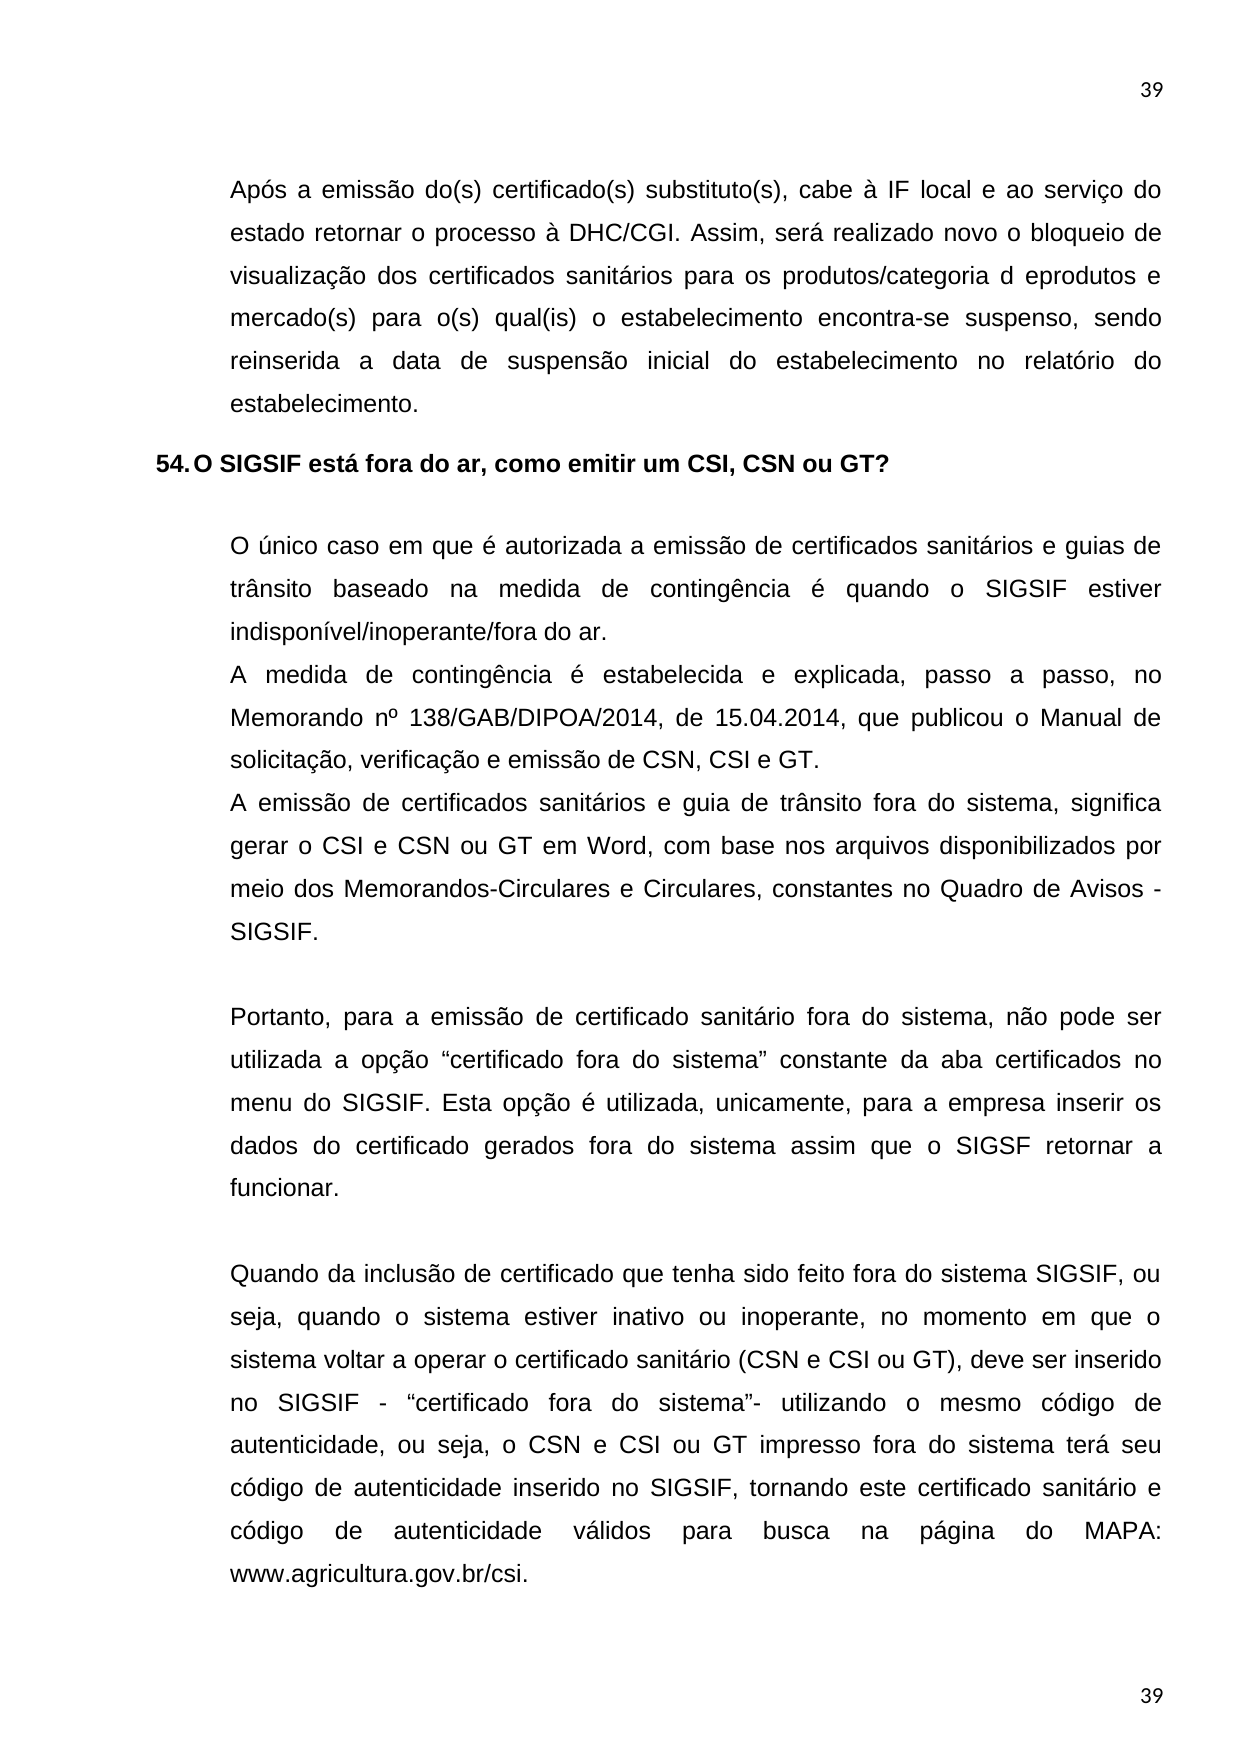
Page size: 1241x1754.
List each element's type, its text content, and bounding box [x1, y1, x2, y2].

list Após a emissão do(s) certificado(s) substituto(s), cabe à IF local e ao serviço do estado retornar o processo à DHC/CGI. Assim, será realizado novo o bloqueio de visualização dos certificados sanitários para os produtos/categoria d eprodutos e mercado(s) para o(s) qual(is) o estabelecimento encontra-se suspenso, sendo reinserida a data de suspensão inicial do estabelecimento no relatório do estabelecimento. [230, 175, 1163, 418]
list Portanto, para a emissão de certificado sanitário fora do sistema, não pode ser utilizada a opção “certificado fora do sistema” constante da aba certificados no menu do SIGSIF. Esta opção é utilizada, unicamente, para a empresa inserir os dados do certificado gerados fora do sistema assim que o SIGSF retornar a funcionar. [230, 1002, 1163, 1202]
list Quando da inclusão de certificado que tenha sido feito fora do sistema SIGSIF, ou seja, quando o sistema estiver inativo ou inoperante, no momento em que o sistema voltar a operar o certificado sanitário (CSN e CSI ou GT), deve ser inserido no SIGSIF - “certificado fora do sistema”- utilizando o mesmo código de autenticidade, ou seja, o CSN e CSI ou GT impresso fora do sistema terá seu código de autenticidade inserido no SIGSIF, tornando este certificado sanitário e código de autenticidade válidos para busca na página do MAPA: www.agricultura.gov.br/csi. [230, 1259, 1163, 1587]
list A medida de contingência é estabelecida e explicada, passo a passo, no Memorando nº 138/GAB/DIPOA/2014, de 15.04.2014, que publicou o Manual de solicitação, verificação e emissão de CSN, CSI e GT. [230, 660, 1163, 774]
subtitle O SIGSIF está fora do ar, como emitir um CSI, CSN ou GT? [156, 448, 1163, 477]
list O único caso em que é autorizada a emissão de certificados sanitários e guias de trânsito baseado na medida de contingência é quando o SIGSIF estiver indisponível/inoperante/fora do ar. [230, 531, 1163, 646]
list A emissão de certificados sanitários e guia de trânsito fora do sistema, significa gerar o CSI e CSN ou GT em Word, com base nos arquivos disponibilizados por meio dos Memorandos-Circulares e Circulares, constantes no Quadro de Avisos - SIGSIF. [230, 788, 1163, 945]
